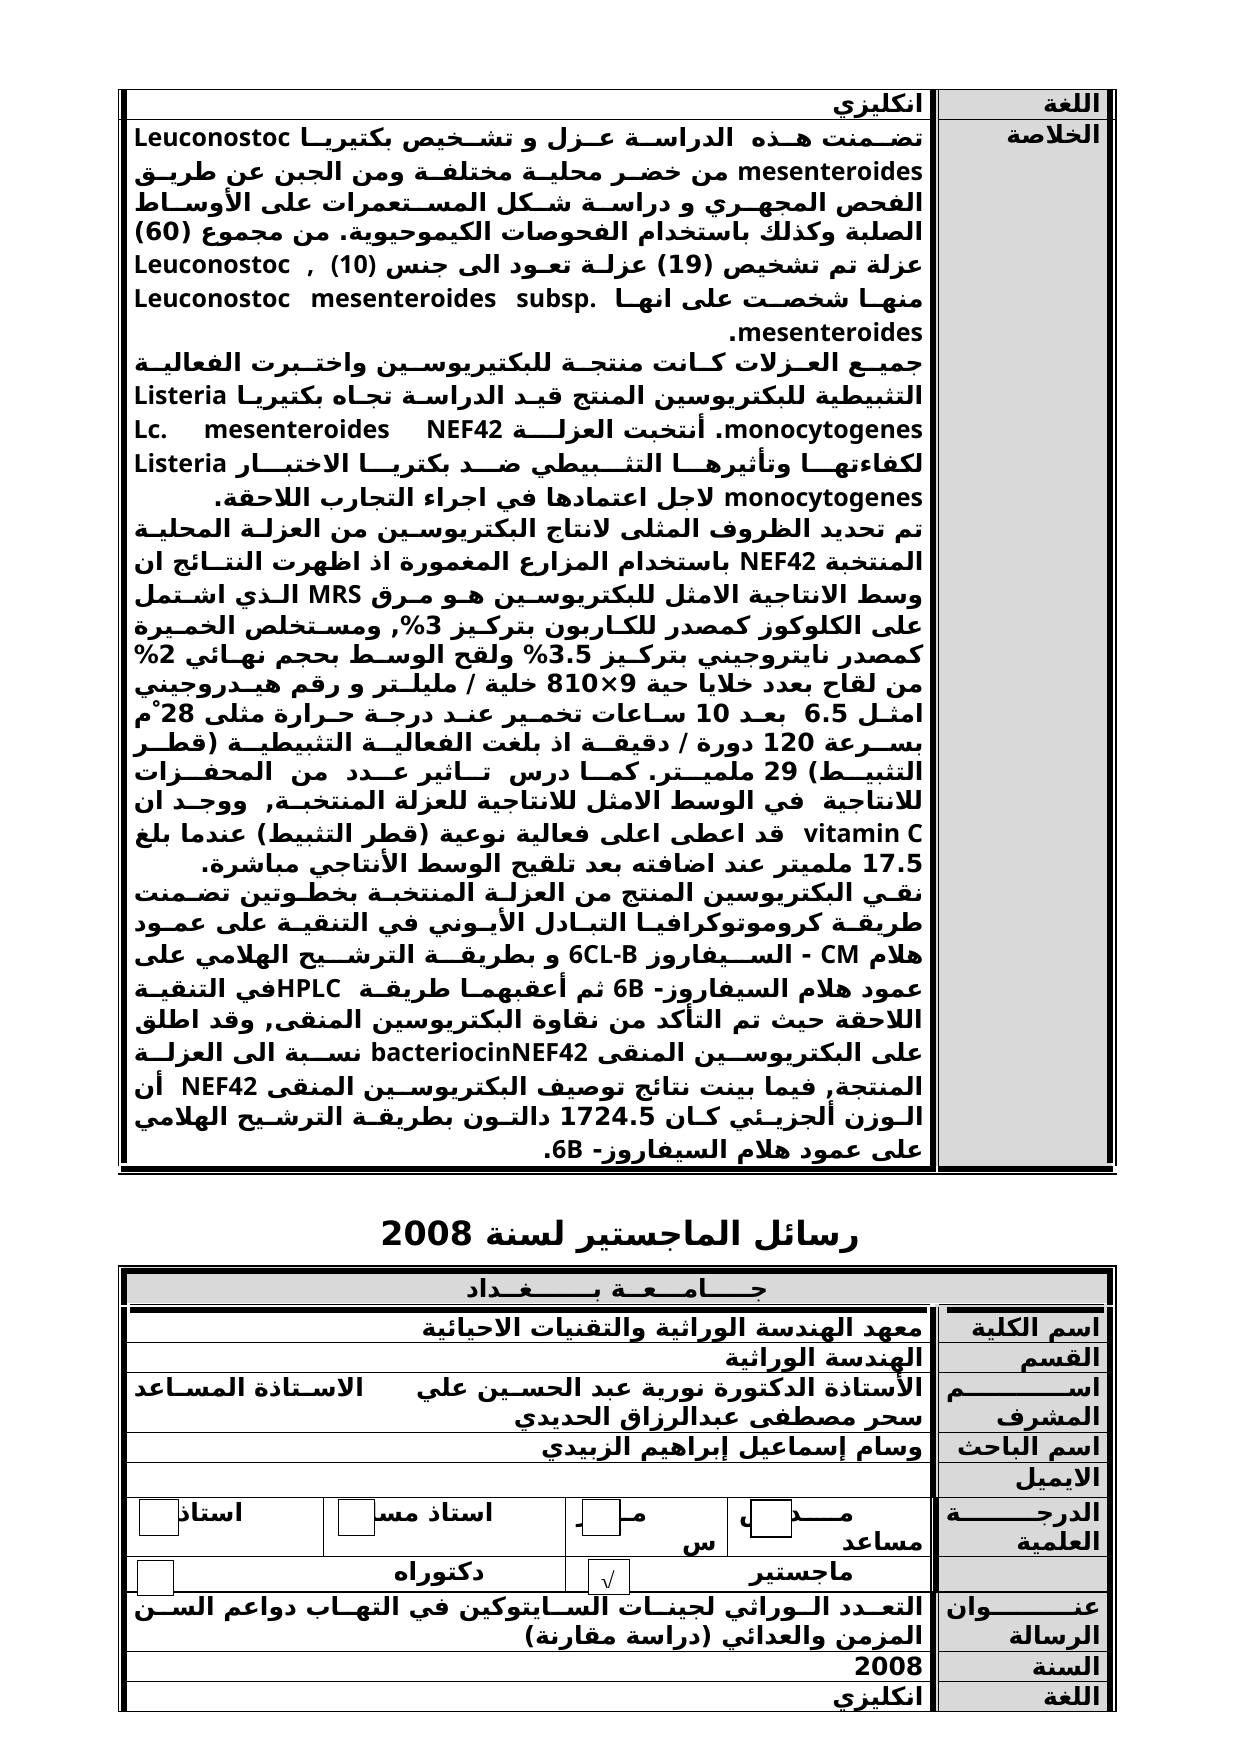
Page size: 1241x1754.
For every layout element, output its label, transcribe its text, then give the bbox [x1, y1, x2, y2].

table_cell السنة [939, 1652, 1107, 1681]
table_cell عنوان الرسالة [939, 1593, 1107, 1651]
table_cell مدرس [566, 1498, 727, 1556]
table_cell التعدد الوراثي لجينات السايتوكين في التهاب دواعم السن المزمن والعدائي (دراسة مقارنة) [127, 1593, 930, 1651]
table_cell وسام إسماعيل إبراهيم الزبيدي [127, 1433, 930, 1462]
table_cell اللغة [939, 1682, 1107, 1711]
table_cell مدرس مساعد [728, 1498, 930, 1556]
table_cell الدرجة العلمية [939, 1498, 1107, 1556]
table_cell استاذ مساعد [324, 1498, 565, 1556]
table_cell القسم [939, 1343, 1107, 1372]
table_cell انكليزي [127, 1682, 930, 1711]
table_cell اسم الكلية [935, 1304, 1112, 1342]
table_cell معهد الهندسة الوراثية والتقنيات الاحيائية [123, 1304, 934, 1342]
table_header جـــــامـــعــة بـــــــغــداد [127, 1274, 1107, 1303]
table_cell الخلاصة [939, 120, 1112, 1166]
table_cell اللغة [939, 90, 1107, 119]
table_cell [939, 1557, 1107, 1591]
text رسائل الماجستير لسنة 2008 [187, 1215, 1053, 1253]
table_cell الأستاذة الدكتورة نورية عبد الحسين علي الاستاذة المساعد سحر مصطفى عبدالرزاق الحديدي [127, 1373, 930, 1432]
table_cell استاذ [127, 1498, 323, 1556]
table_cell دكتوراه [127, 1557, 565, 1591]
table_cell ماجستير [566, 1557, 930, 1591]
table_cell انكليزي [127, 90, 930, 119]
table_cell 2008 [127, 1652, 930, 1681]
table_cell الهندسة الوراثية [127, 1343, 930, 1372]
table_cell اسم المشرف [939, 1373, 1107, 1432]
table_cell اسم الباحث [939, 1433, 1107, 1462]
table_cell الايميل [939, 1463, 1107, 1497]
table_cell [127, 1463, 930, 1497]
table_cell تضمنت هذه الدراسة عزل و تشخيص بكتيريا Leuconostoc mesenteroides من خضر محلية مختلفة ومن الجبن عن طريق الفحص المجهري و دراسة شكل المستعمرات على الأوساط الصلبة وكذلك باستخدام الفحوصات الكيموحيوية. من مجموع (60) عزلة تم تشخيص (19) عزلة تعود الى جنس Leuconostoc , (10) منها شخصت على انها Leuconostoc mesenteroides subsp. mesenteroides. جميع العزلات كانت منتجة للبكتيريوسين واختبرت الفعالية التثبيطية للبكتريوسين المنتج قيد الدراسة تجاه بكتيريا Listeria monocytogenes. أنتخبت العزلة Lc. mesenteroides NEF42 لكفاءتها وتأثيرها التثبيطي ضد بكتريا الاختبار Listeria monocytogenes لاجل اعتمادها في اجراء التجارب اللاحقة. تم تحديد الظروف المثلى لانتاج البكتريوسين من العزلة المحلية المنتخبة NEF42 باستخدام المزارع المغمورة اذ اظهرت النتائج ان وسط الانتاجية الامثل للبكتريوسين هو مرق MRS الذي اشتمل على الكلوكوز كمصدر للكاربون بتركيز 3%, ومستخلص الخميرة كمصدر نايتروجيني بتركيز 3.5% ولقح الوسط بحجم نهائي 2% من لقاح بعدد خلايا حية 9×810 خلية / مليلتر و رقم هيدروجيني امثل 6.5 بعد 10 ساعات تخمير عند درجة حرارة مثلى 28 ْم بسرعة 120 دورة / دقيقة اذ بلغت الفعالية التثبيطية (قطر التثبيط) 29 ملميتر. كما درس تاثير عدد من المحفزات للانتاجية في الوسط الامثل للانتاجية للعزلة المنتخبة, ووجد ان vitamin C قد اعطى اعلى فعالية نوعية (قطر التثبيط) عندما بلغ 17.5 ملميتر عند اضافته بعد تلقيح الوسط الأنتاجي مباشرة. نقـي البكتريوسين المنتج من العزلة المنتخبة بخطوتين تضمنت طريقة كروموتوكرافيا التبادل الأيوني في التنقية على عمود هلام CM - السيفاروز 6CL-B و بطريقة الترشيح الهلامي على عمود هلام السيفاروز- 6B ثم أعقبهما طريقة HPLCفي التنقية اللاحقة حيث تم التأكد من نقاوة البكتريوسين المنقى, وقد اطلق على البكتريوسين المنقى bacteriocinNEF42 نسبة الى العزلة المنتجة, فيما بينت نتائج توصيف البكتريوسين المنقى NEF42 أن الوزن ألجزيئي كان 1724.5 دالتون بطريقة الترشيح الهلامي على عمود هلام السيفاروز- 6B. [123, 120, 930, 1166]
